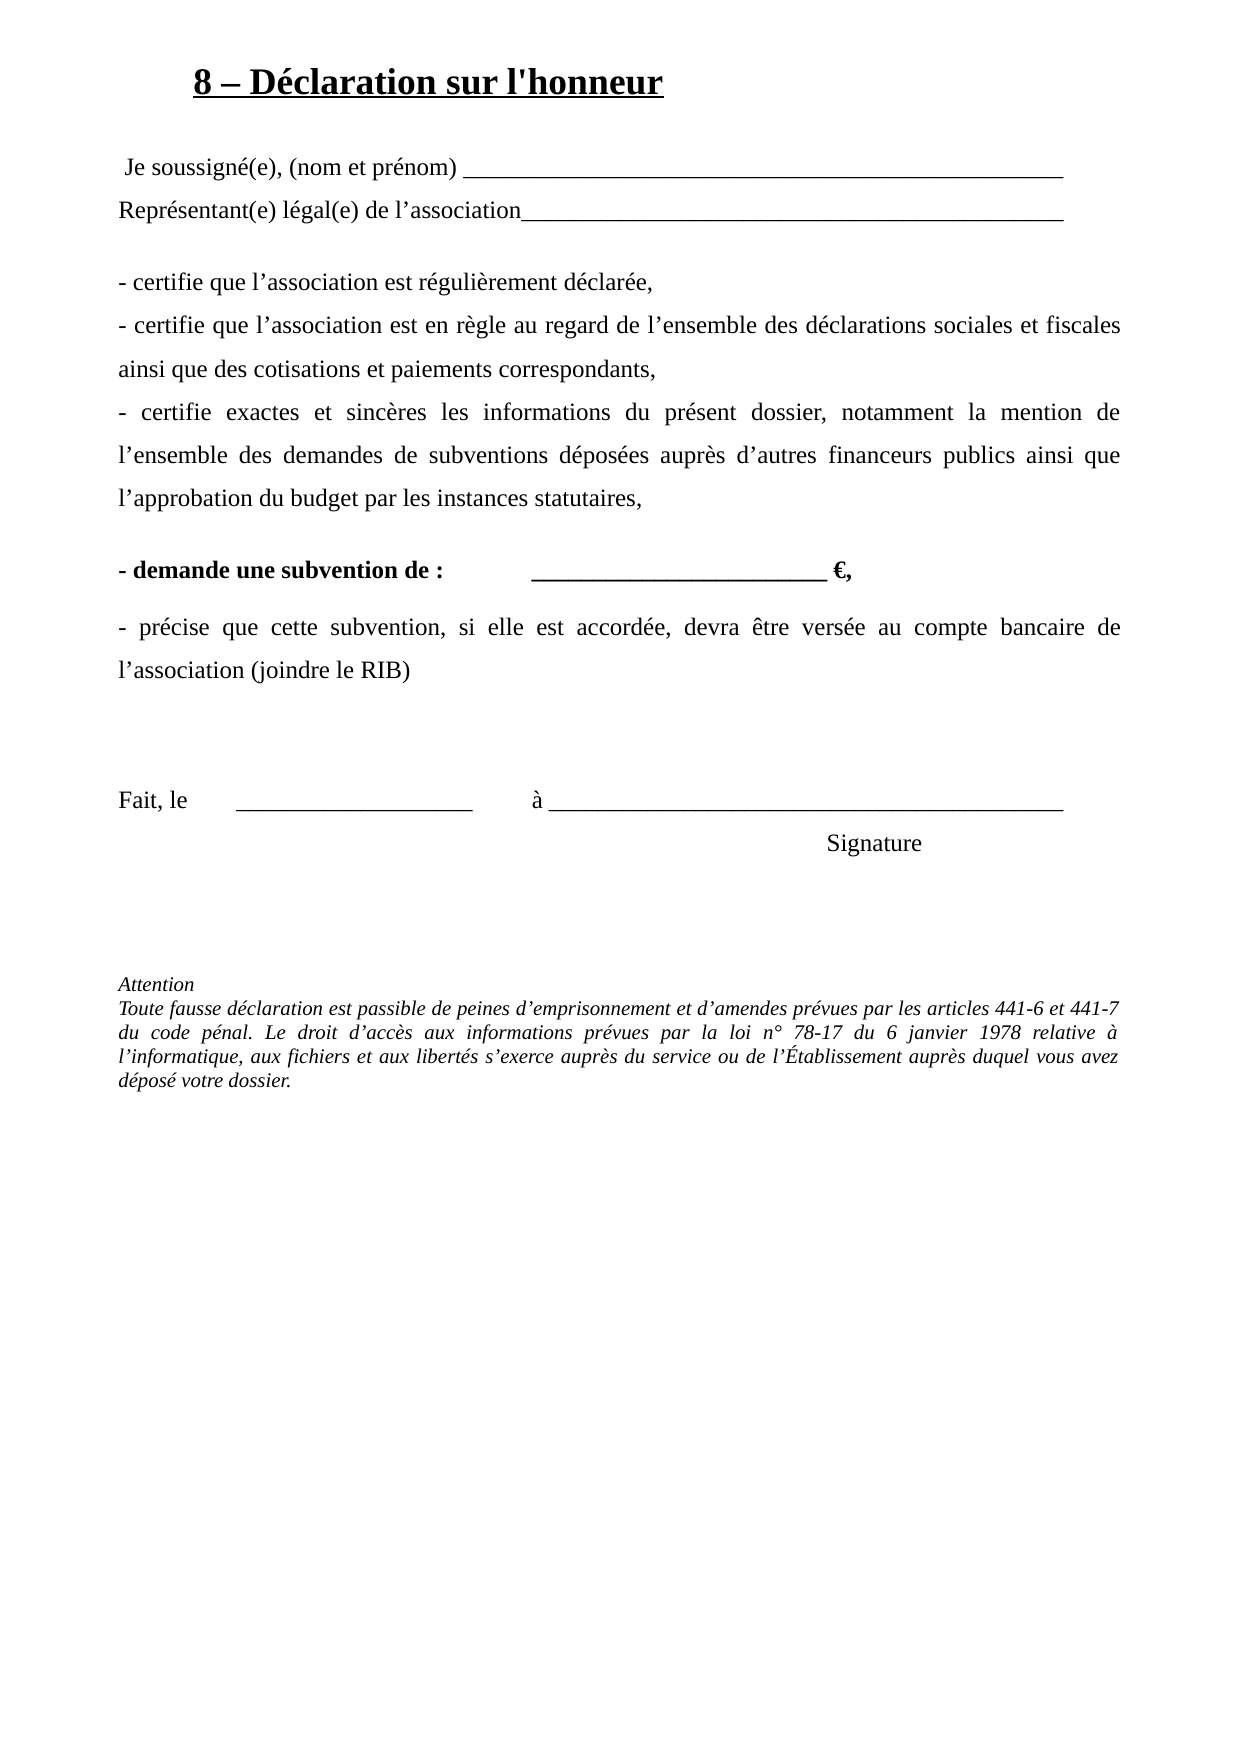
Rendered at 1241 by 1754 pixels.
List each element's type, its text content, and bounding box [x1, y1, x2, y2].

text - certifie que l’association est régulièrement déclarée, [118, 267, 1122, 296]
text - certifie exactes et sincères les informations du présent dossier, notamment la mention de l’ensemble des demandes de subventions déposées auprès d’autres financeurs publics ainsi que l’approbation du budget par les instances statutaires, [118, 397, 1122, 512]
text 8 – Déclaration sur l'honneur [193, 59, 1122, 102]
text - précise que cette subvention, si elle est accordée, devra être versée au compte bancaire de l’association (joindre le RIB) [118, 612, 1122, 684]
text Fait, le à [118, 785, 1122, 814]
text Représentant(e) légal(e) de l’association [118, 196, 1122, 224]
text Toute fausse déclaration est passible de peines d’emprisonnement et d’amendes prévues par les articles 441-6 et 441-7 du code pénal. Le droit d’accès aux informations prévues par la loi n° 78-17 du 6 janvier 1978 relative à l’informatique, aux fichiers et aux libertés s’exerce auprès du service ou de l’Établissement auprès duquel vous avez déposé votre dossier. [118, 996, 1122, 1092]
text - demande une subvention de : €, [118, 555, 1122, 584]
text Signature [118, 828, 1122, 857]
text - certifie que l’association est en règle au regard de l’ensemble des déclarations sociales et fiscales ainsi que des cotisations et paiements correspondants, [118, 311, 1122, 382]
text Je soussigné(e), (nom et prénom) [118, 152, 1122, 181]
text Attention [118, 972, 1122, 996]
